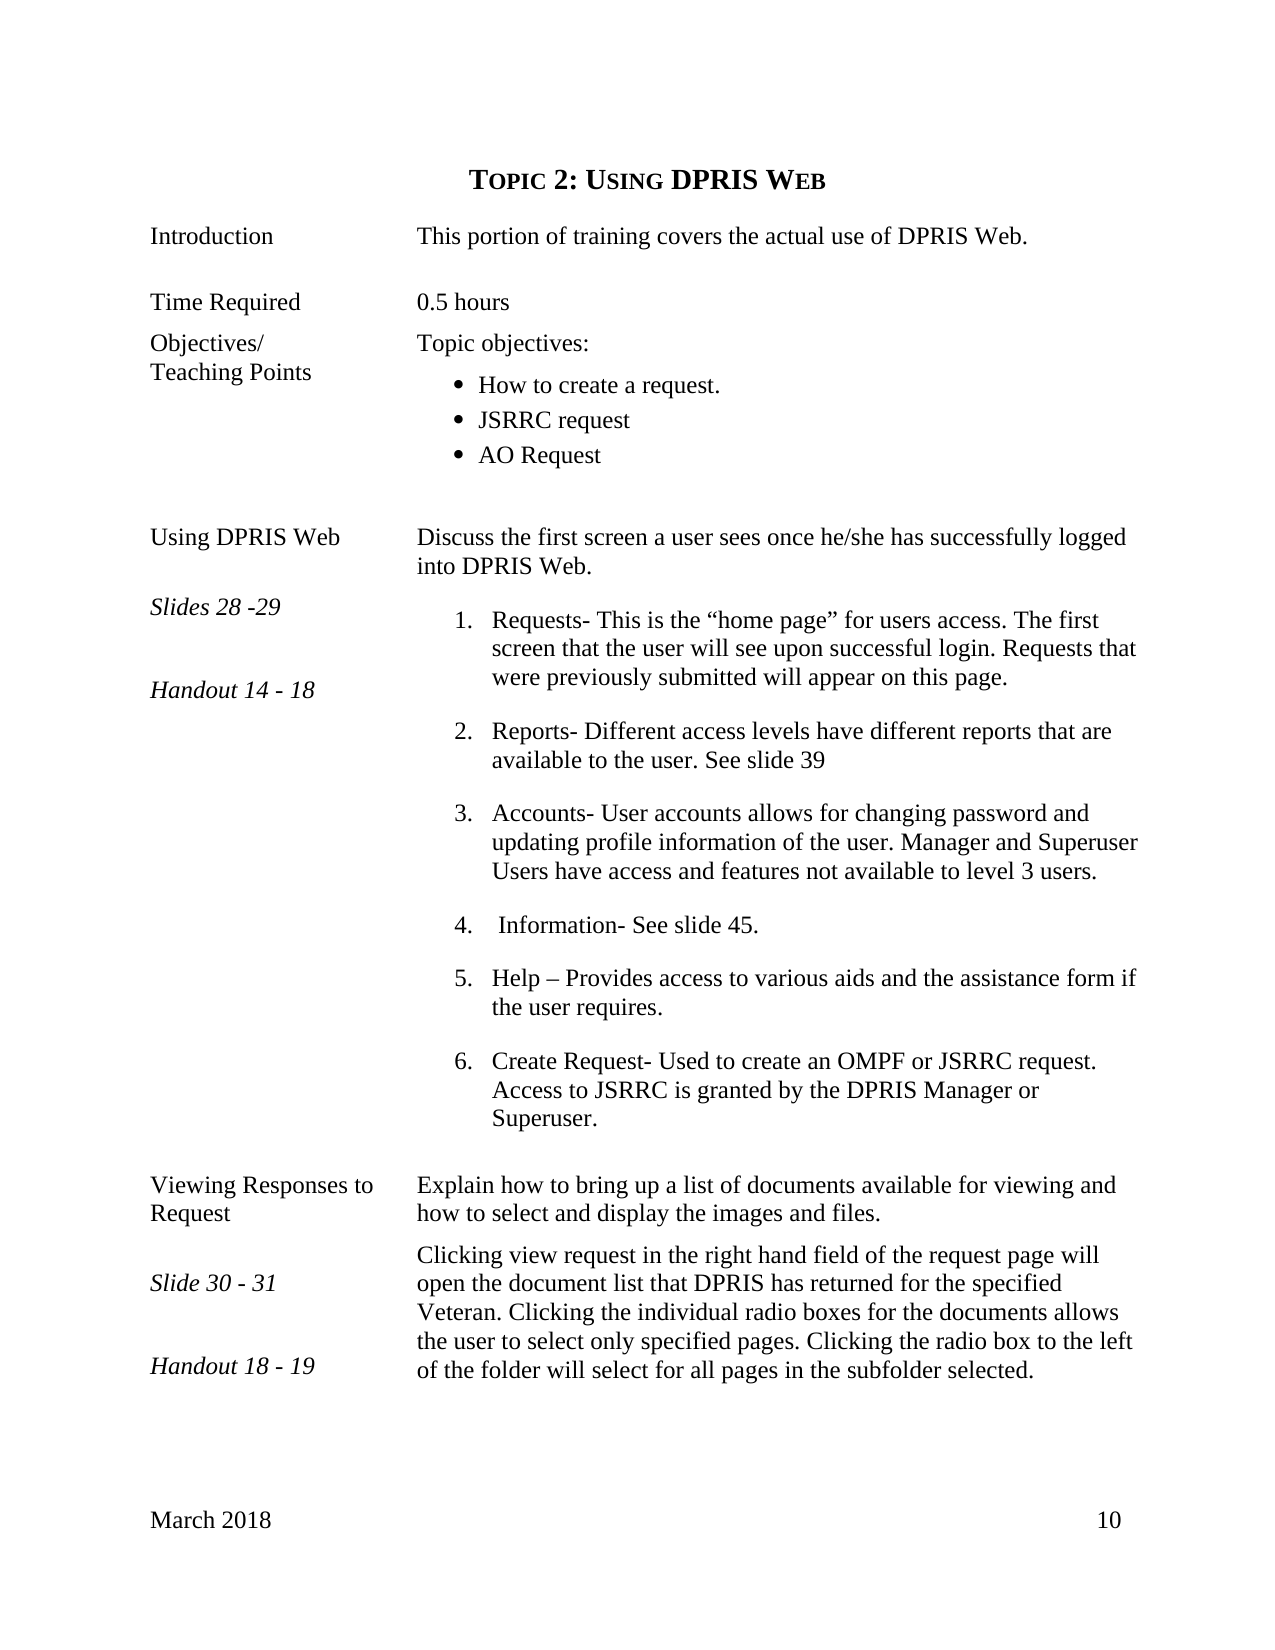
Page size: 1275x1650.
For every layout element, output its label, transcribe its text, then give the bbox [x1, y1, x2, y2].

table_cell Viewing Responses to Request Slide 30 - 31 Handout 18 - 19 [138, 1157, 404, 1450]
table_cell This portion of training covers the actual use of DPRIS Web. [405, 209, 1156, 275]
table_cell 0.5 hours [405, 275, 1156, 316]
table_cell Discuss the first screen a user sees once he/she has successfully logged into DPRIS Web. Requests- This is the “home page” for users access. The first screen that the user will see upon successful login. Requests that were previously submitted will appear on this page. Reports- Different access levels have different reports that are available to the user. See slide 39 Accounts- User accounts allows for changing password and updating profile information of the user. Manager and Superuser Users have access and features not available to level 3 users. Information- See slide 45. Help – Provides access to various aids and the assistance form if the user requires. Create Request- Used to create an OMPF or JSRRC request. Access to JSRRC is granted by the DPRIS Manager or Superuser. [405, 510, 1156, 1157]
table_cell Time Required [138, 275, 404, 316]
table_cell Objectives/ Teaching Points [138, 316, 404, 510]
table_cell Explain how to bring up a list of documents available for viewing and how to select and display the images and files. Clicking view request in the right hand field of the request page will open the document list that DPRIS has returned for the specified Veteran. Clicking the individual radio boxes for the documents allows the user to select only specified pages. Clicking the radio box to the left of the folder will select for all pages in the subfolder selected. [405, 1157, 1156, 1450]
table_header Topic 2: Using DPRIS Web [138, 150, 1156, 208]
table_cell Topic objectives: How to create a request. JSRRC request AO Request [405, 316, 1156, 510]
table_cell Using DPRIS Web Slides 28 -29 Handout 14 - 18 [138, 510, 404, 1157]
table_cell Introduction [138, 209, 404, 275]
